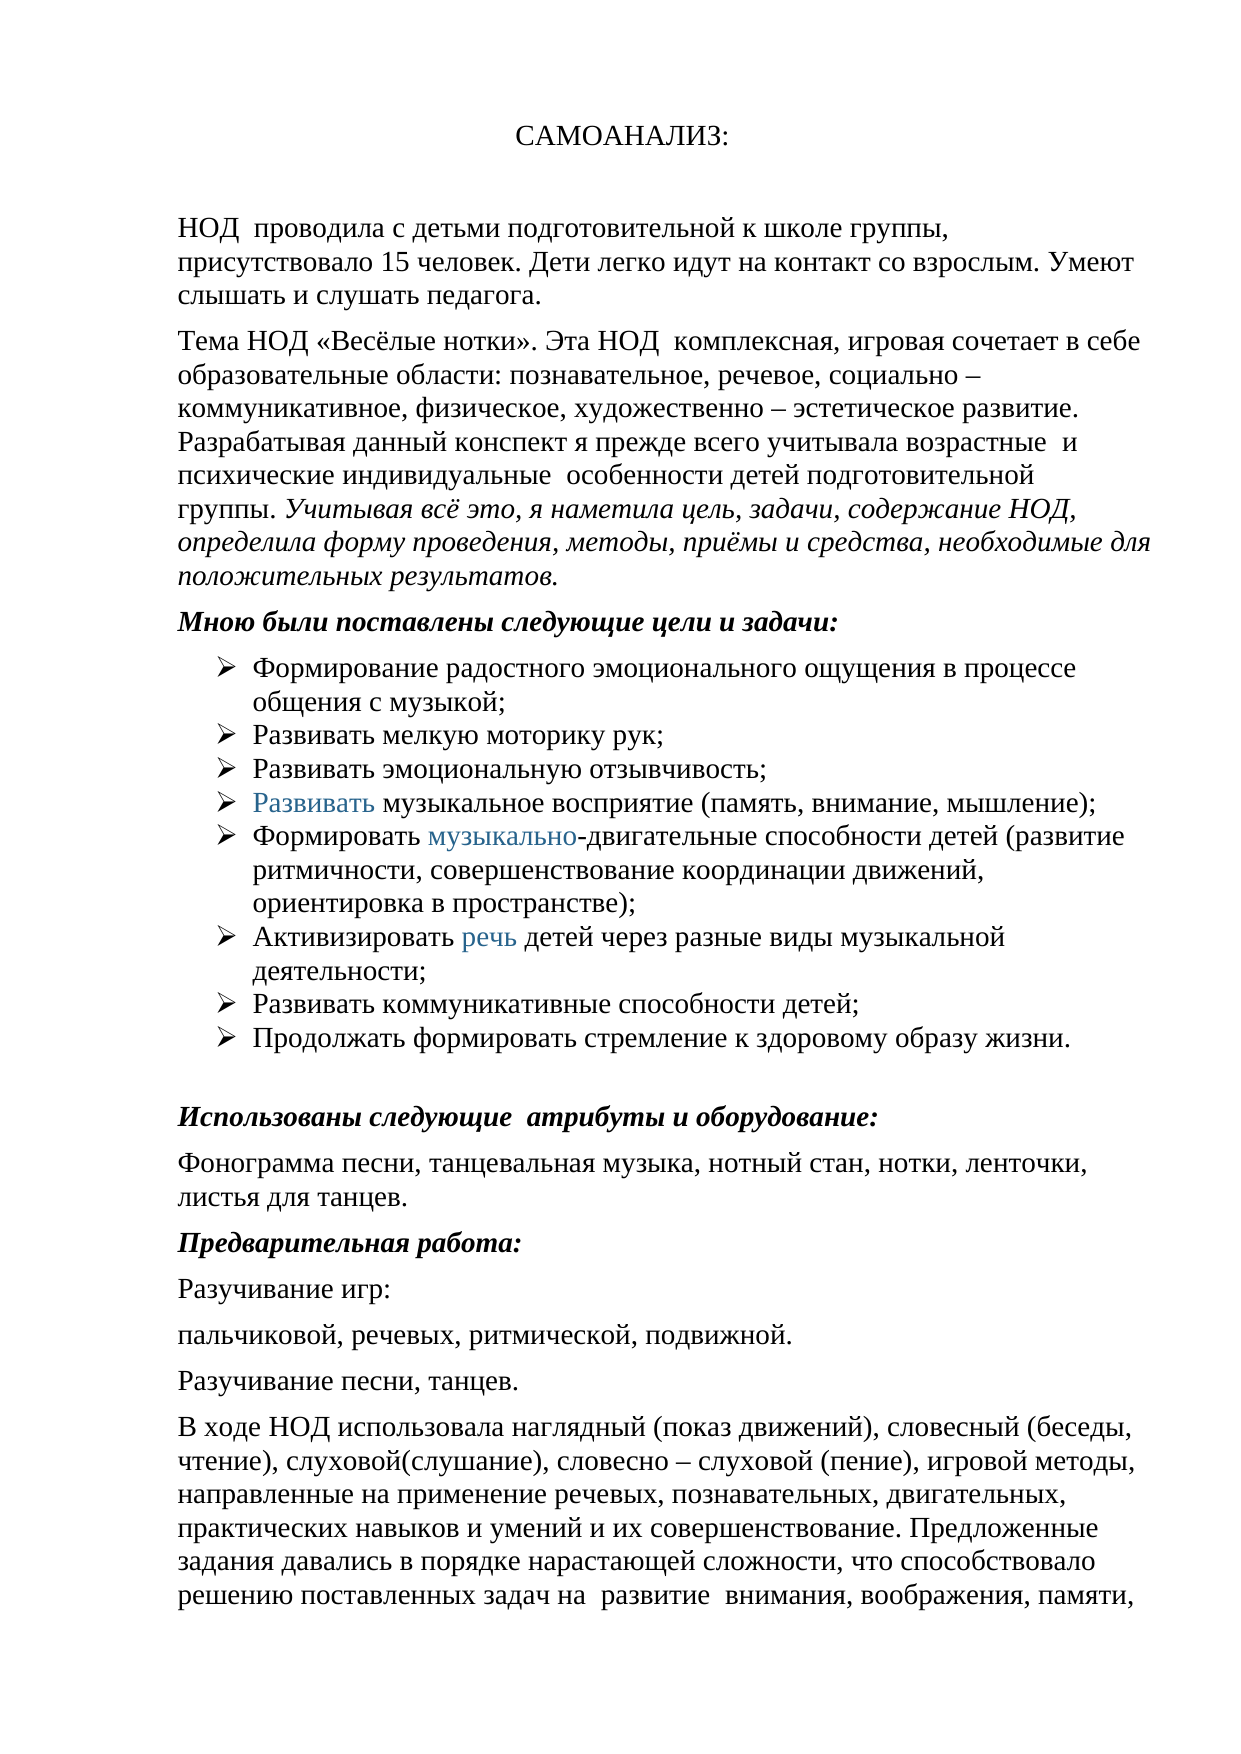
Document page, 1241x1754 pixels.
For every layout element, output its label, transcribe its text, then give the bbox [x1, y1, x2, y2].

list Продолжать формировать стремление к здоровому образу жизни. [215, 1020, 1152, 1053]
text Разучивание игр: [177, 1271, 1152, 1305]
text Использованы следующие атрибуты и оборудование: [177, 1099, 1152, 1133]
list Формировать музыкально-двигательные способности детей (развитие ритмичности, совершенствование координации движений, ориентировка в пространстве); [215, 818, 1152, 919]
text Предварительная работа: [177, 1225, 1152, 1259]
list Активизировать речь детей через разные виды музыкальной деятельности; [215, 919, 1152, 986]
text Мною были поставлены следующие цели и задачи: [177, 604, 1152, 638]
text САМОАНАЛИЗ: [177, 118, 1152, 152]
text Фонограмма песни, танцевальная музыка, нотный стан, нотки, ленточки, листья для танцев. [177, 1146, 1152, 1213]
list Развивать эмоциональную отзывчивость; [215, 751, 1152, 785]
list Развивать коммуникативные способности детей; [215, 986, 1152, 1020]
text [177, 1409, 1152, 1611]
text Тема НОД «Весёлые нотки». Эта НОД комплексная, игровая сочетает в себе образовательные области: познавательное, речевое, социально – коммуникативное, физическое, художественно – эстетическое развитие. Разрабатывая данный конспект я прежде всего учитывала возрастные и психические индивидуальные особенности детей подготовительной группы. Учитывая всё это, я наметила цель, задачи, содержание НОД, определила форму проведения, методы, приёмы и средства, необходимые для положительных результатов. [177, 323, 1152, 592]
list Развивать мелкую моторику рук; [215, 717, 1152, 751]
list Развивать музыкальное восприятие (память, внимание, мышление); [215, 785, 1152, 818]
text Разучивание песни, танцев. [177, 1363, 1152, 1397]
list Формирование радостного эмоционального ощущения в процессе общения с музыкой; [215, 650, 1152, 717]
text пальчиковой, речевых, ритмической, подвижной. [177, 1317, 1152, 1351]
text НОД проводила с детьми подготовительной к школе группы, присутствовало 15 человек. Дети легко идут на контакт со взрослым. Умеют слышать и слушать педагога. [177, 210, 1152, 311]
